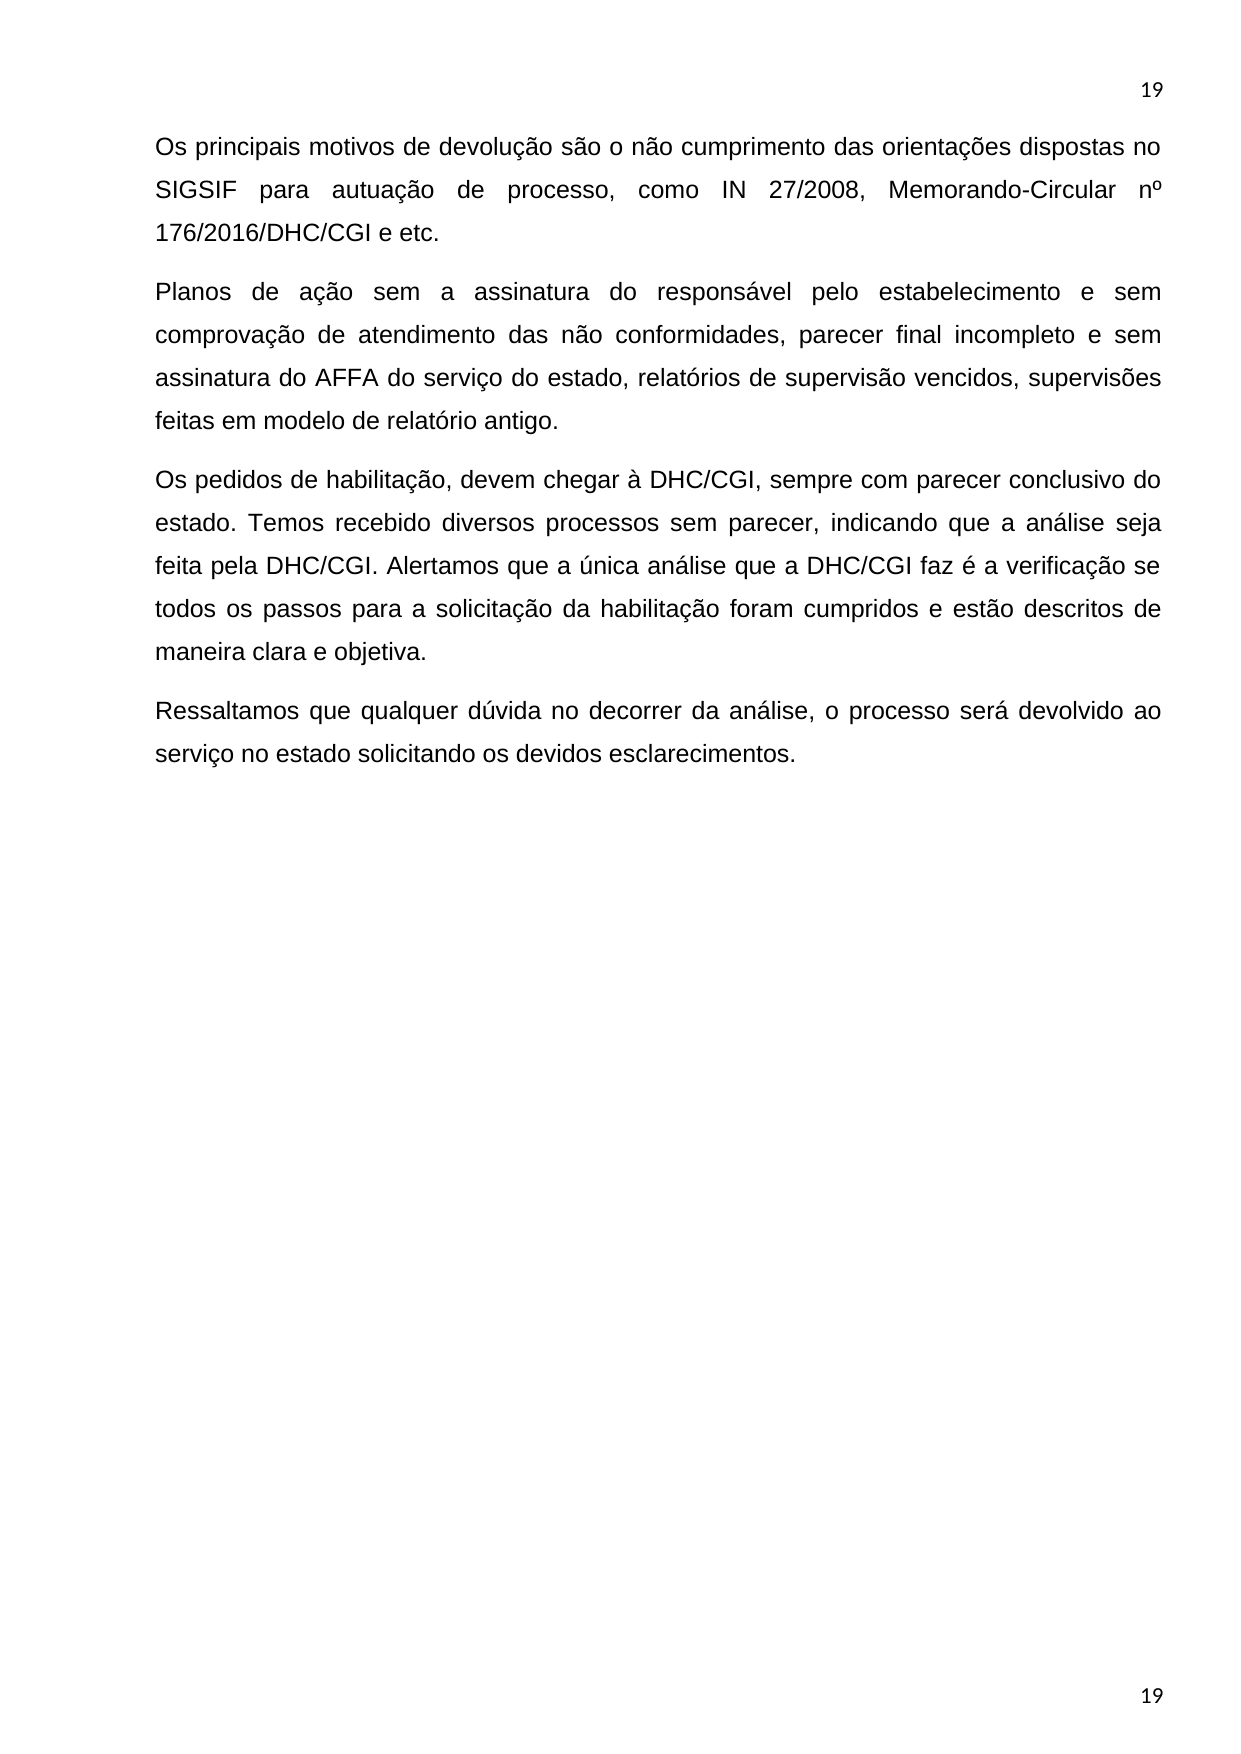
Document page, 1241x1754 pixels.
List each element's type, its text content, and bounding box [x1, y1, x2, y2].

text Ressaltamos que qualquer dúvida no decorrer da análise, o processo será devolvido ao serviço no estado solicitando os devidos esclarecimentos. [155, 696, 1163, 767]
text Os principais motivos de devolução são o não cumprimento das orientações dispostas no SIGSIF para autuação de processo, como IN 27/2008, Memorando-Circular nº 176/2016/DHC/CGI e etc. [155, 132, 1163, 247]
text Os pedidos de habilitação, devem chegar à DHC/CGI, sempre com parecer conclusivo do estado. Temos recebido diversos processos sem parecer, indicando que a análise seja feita pela DHC/CGI. Alertamos que a única análise que a DHC/CGI faz é a verificação se todos os passos para a solicitação da habilitação foram cumpridos e estão descritos de maneira clara e objetiva. [155, 465, 1163, 665]
text Planos de ação sem a assinatura do responsável pelo estabelecimento e sem comprovação de atendimento das não conformidades, parecer final incompleto e sem assinatura do AFFA do serviço do estado, relatórios de supervisão vencidos, supervisões feitas em modelo de relatório antigo. [155, 277, 1163, 434]
